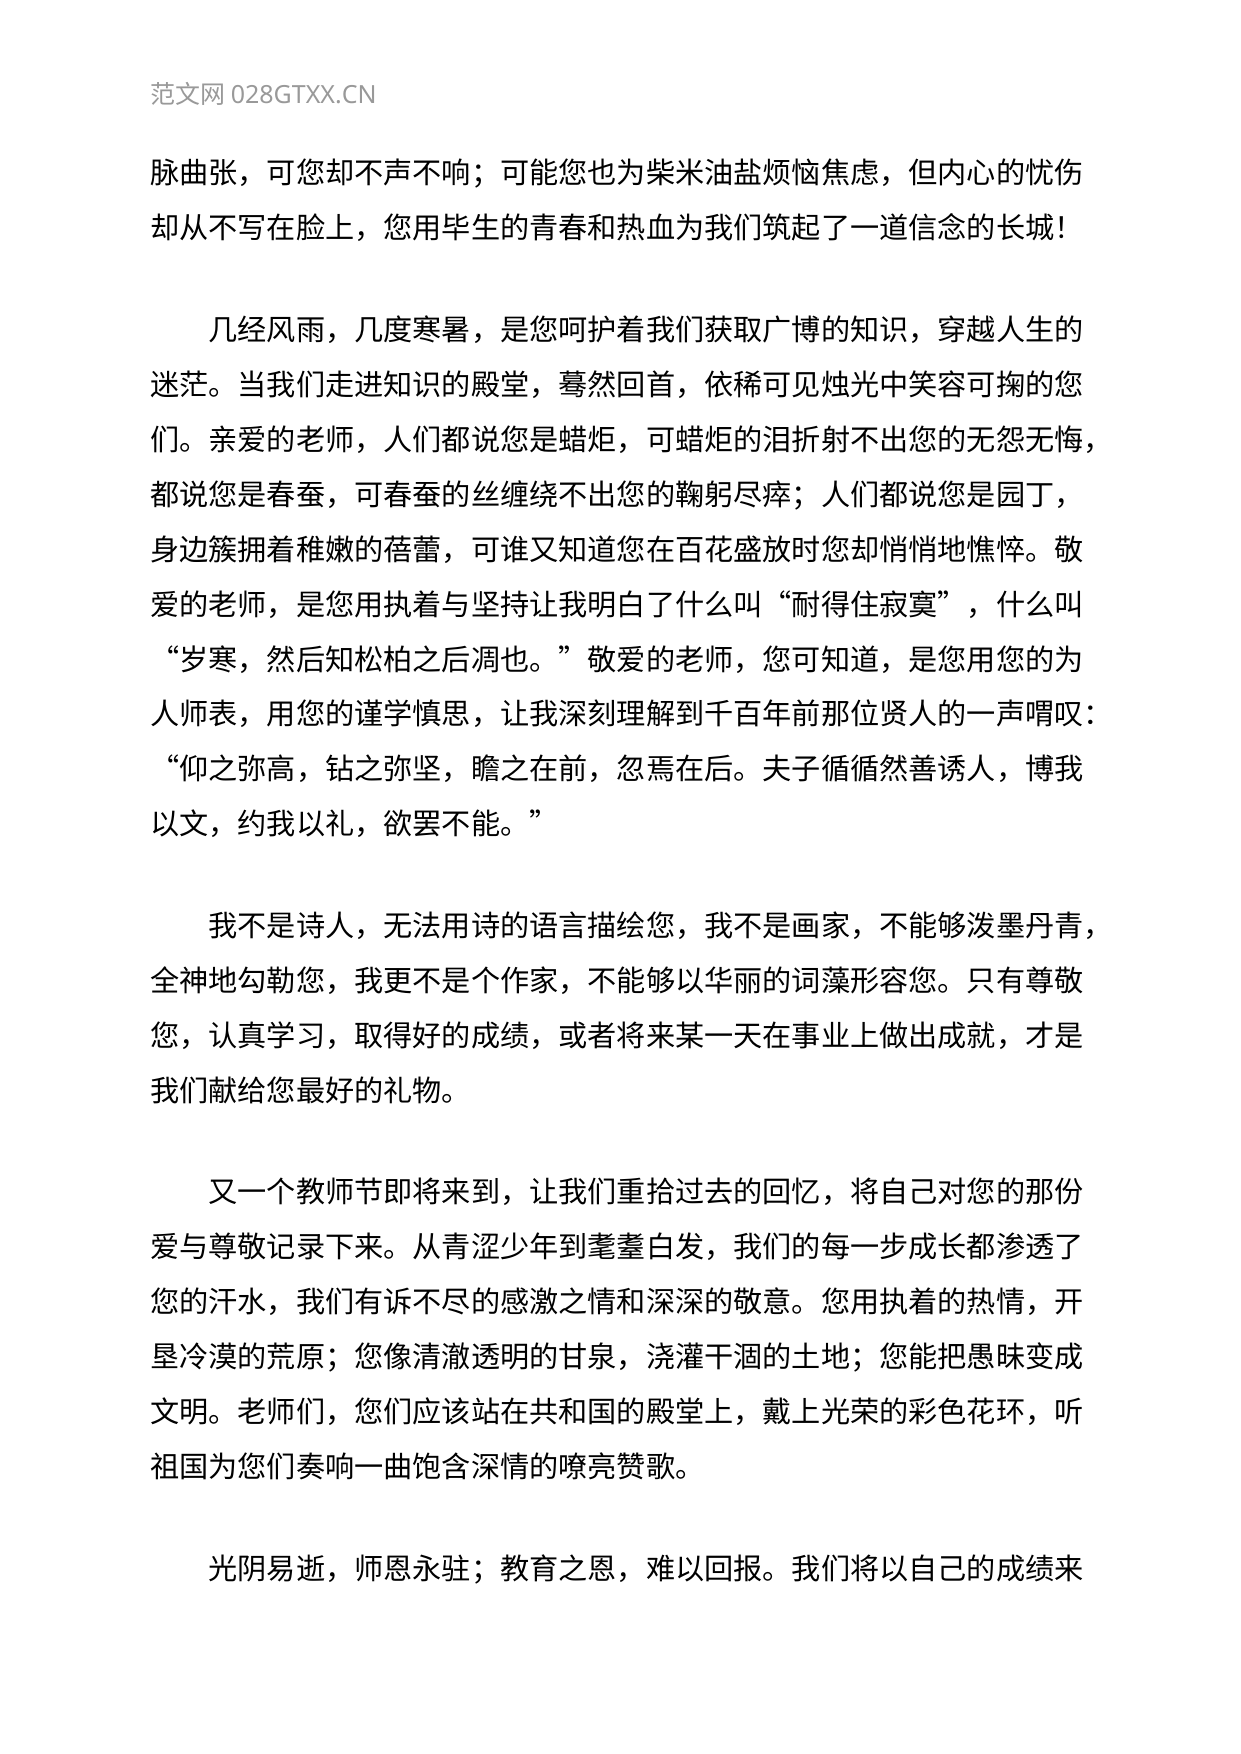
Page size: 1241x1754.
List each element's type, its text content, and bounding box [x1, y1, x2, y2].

text 我不是诗人，无法用诗的语言描绘您，我不是画家，不能够泼墨丹青，全神地勾勒您，我更不是个作家，不能够以华丽的词藻形容您。只有尊敬您，认真学习，取得好的成绩，或者将来某一天在事业上做出成就，才是我们献给您最好的礼物。 [150, 902, 1090, 1109]
text 几经风雨，几度寒暑，是您呵护着我们获取广博的知识，穿越人生的迷茫。当我们走进知识的殿堂，蓦然回首，依稀可见烛光中笑容可掬的您们。亲爱的老师，人们都说您是蜡炬，可蜡炬的泪折射不出您的无怨无悔，都说您是春蚕，可春蚕的丝缠绕不出您的鞠躬尽瘁；人们都说您是园丁，身边簇拥着稚嫩的蓓蕾，可谁又知道您在百花盛放时您却悄悄地憔悴。敬爱的老师，是您用执着与坚持让我明白了什么叫“耐得住寂寞”，什么叫“岁寒，然后知松柏之后凋也。”敬爱的老师，您可知道，是您用您的为人师表，用您的谨学慎思，让我深刻理解到千百年前那位贤人的一声喟叹：“仰之弥高，钻之弥坚，瞻之在前，忽焉在后。夫子循循然善诱人，博我以文，约我以礼，欲罢不能。” [150, 307, 1090, 843]
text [150, 1545, 1090, 1587]
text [150, 150, 1090, 247]
text 又一个教师节即将来到，让我们重拾过去的回忆，将自己对您的那份爱与尊敬记录下来。从青涩少年到耄耋白发，我们的每一步成长都渗透了您的汗水，我们有诉不尽的感激之情和深深的敬意。您用执着的热情，开垦冷漠的荒原；您像清澈透明的甘泉，浇灌干涸的土地；您能把愚昧变成文明。老师们，您们应该站在共和国的殿堂上，戴上光荣的彩色花环，听祖国为您们奏响一曲饱含深情的嘹亮赞歌。 [150, 1169, 1090, 1486]
